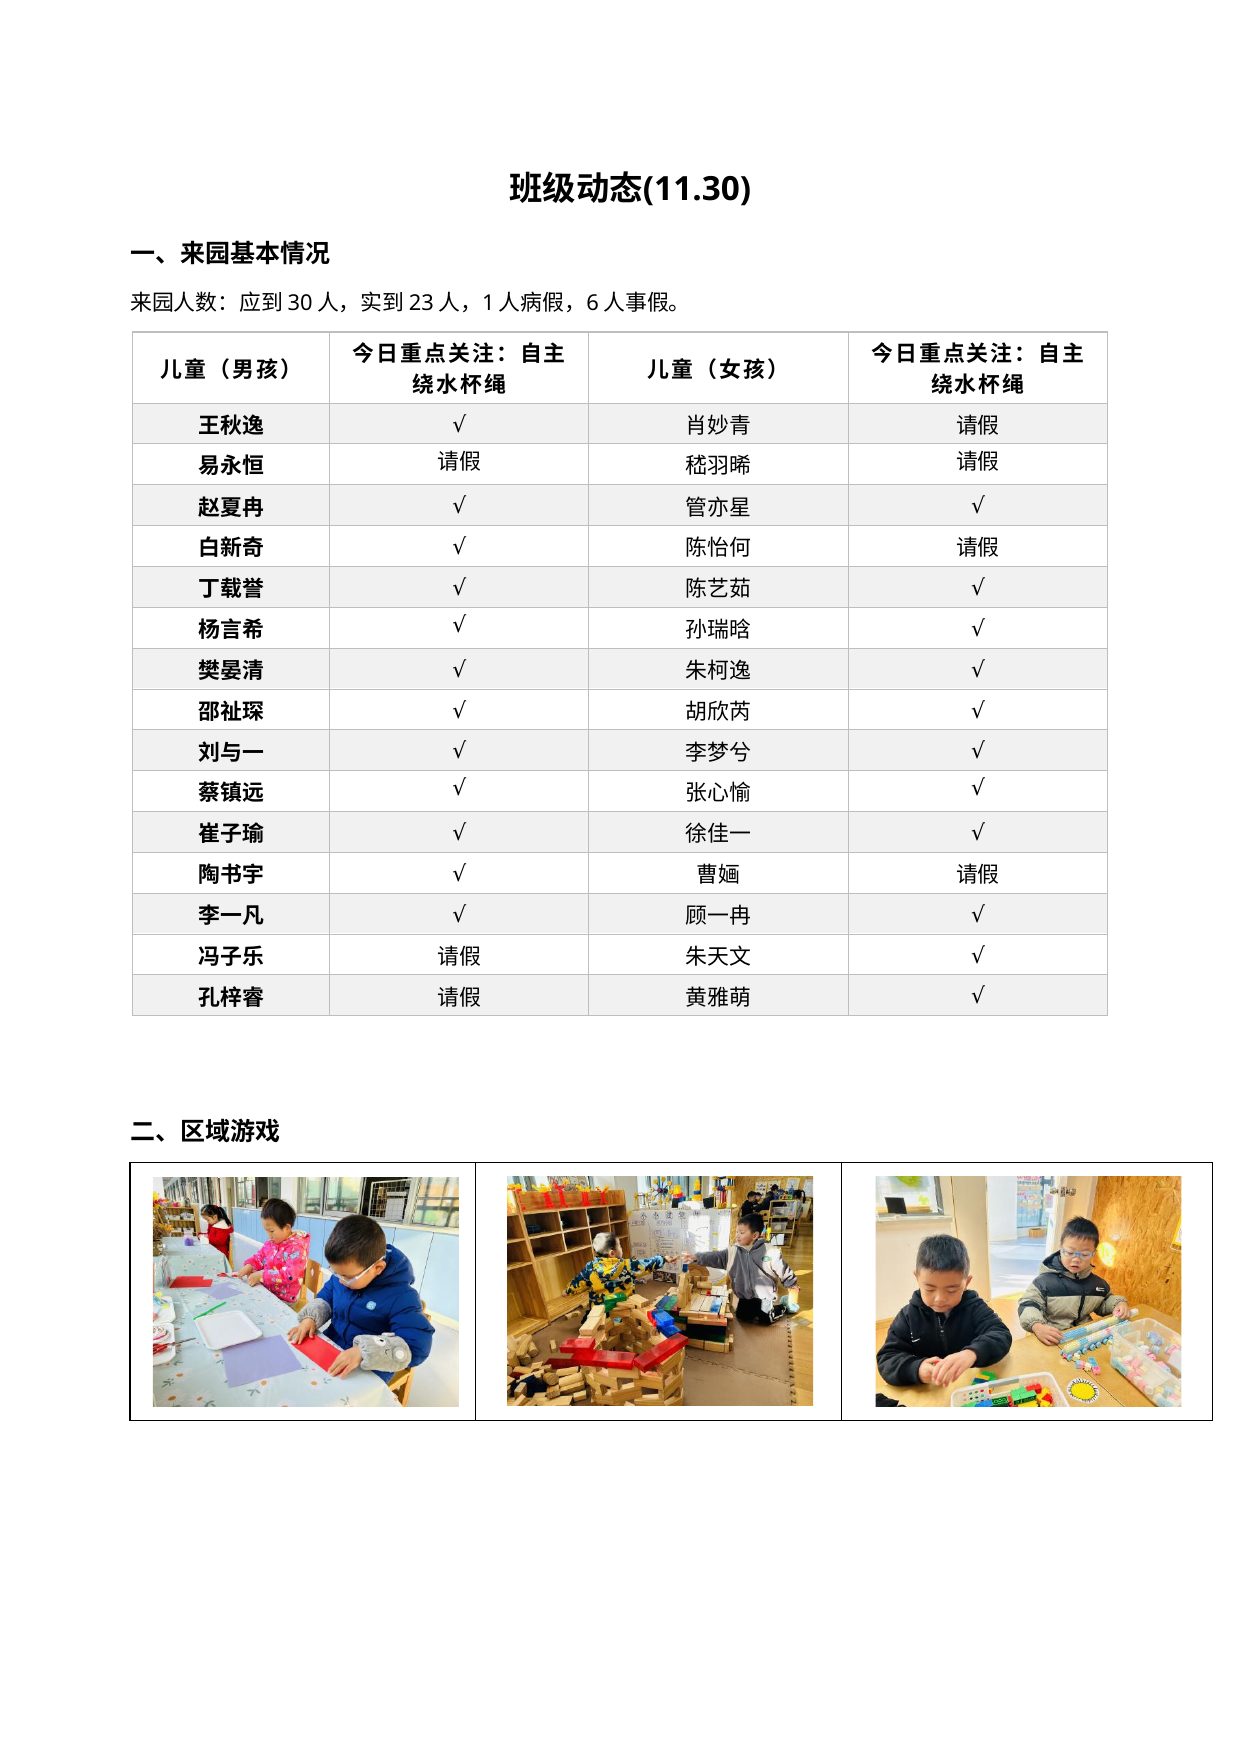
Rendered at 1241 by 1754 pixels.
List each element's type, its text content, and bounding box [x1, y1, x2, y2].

table_header [131, 1163, 475, 1420]
table_cell 陈艺茹 [589, 567, 848, 607]
table_cell √ [849, 608, 1107, 648]
table_cell √ [330, 649, 588, 688]
table_cell 蔡镇远 [133, 771, 329, 811]
table_cell √ [849, 649, 1107, 688]
table_cell 张心愉 [589, 771, 848, 811]
table_cell √ [849, 894, 1107, 933]
table_cell 冯子乐 [133, 935, 329, 974]
table_cell 请假 [849, 853, 1107, 893]
list 来园人数：应到30人，实到23人，1人病假，6人事假。 [130, 284, 1104, 317]
table_cell 黄雅萌 [589, 975, 848, 1015]
table_cell 请假 [849, 526, 1107, 566]
table_cell √ [330, 730, 588, 770]
table_cell 李一凡 [133, 894, 329, 933]
table_header 儿童（男孩） [133, 333, 329, 402]
table_cell 顾一冉 [589, 894, 848, 933]
table_cell √ [330, 690, 588, 729]
table_cell √ [330, 404, 588, 443]
table_cell √ [330, 567, 588, 607]
text 一、来园基本情况 [130, 219, 1104, 284]
table_cell 李梦兮 [589, 730, 848, 770]
table_cell √ [849, 812, 1107, 852]
table_cell 赵夏冉 [133, 485, 329, 525]
table_cell √ [849, 975, 1107, 1015]
table_cell 崔子瑜 [133, 812, 329, 852]
table_cell 杨言希 [133, 608, 329, 648]
table_cell 陶书宇 [133, 853, 329, 893]
table_cell √ [330, 894, 588, 933]
table_cell 请假 [849, 404, 1107, 443]
table_header 今日重点关注：自主绕水杯绳 [849, 333, 1107, 402]
table_cell 请假 [849, 444, 1107, 484]
table_cell √ [849, 567, 1107, 607]
table_cell √ [330, 485, 588, 525]
table_cell √ [849, 935, 1107, 974]
table_cell 孔梓睿 [133, 975, 329, 1015]
table_cell √ [330, 853, 588, 893]
table_cell 刘与一 [133, 730, 329, 770]
table_cell √ [330, 526, 588, 566]
table_cell √ [849, 730, 1107, 770]
table_cell 曹婳 [589, 853, 848, 893]
table_cell 嵇羽晞 [589, 444, 848, 484]
table_cell 樊晏清 [133, 649, 329, 688]
table_cell 肖妙青 [589, 404, 848, 443]
table_cell 管亦星 [589, 485, 848, 525]
table_header 今日重点关注：自主绕水杯绳 [330, 333, 588, 402]
table_cell 白新奇 [133, 526, 329, 566]
table_cell 朱柯逸 [589, 649, 848, 688]
table_cell 朱天文 [589, 935, 848, 974]
table_cell 丁载誉 [133, 567, 329, 607]
table_cell √ [330, 812, 588, 852]
table_cell 请假 [330, 975, 588, 1015]
table_cell 陈怡何 [589, 526, 848, 566]
table_cell 徐佳一 [589, 812, 848, 852]
table_cell 王秋逸 [133, 404, 329, 443]
table_cell 胡欣芮 [589, 690, 848, 729]
table_cell 易永恒 [133, 444, 329, 484]
list 二、区域游戏 [130, 1097, 1104, 1162]
table_cell √ [330, 608, 588, 648]
table_cell 请假 [330, 935, 588, 974]
text 班级动态(11.30) [130, 154, 1104, 219]
table_cell 邵祉琛 [133, 690, 329, 729]
table_cell √ [849, 690, 1107, 729]
table_cell 孙瑞晗 [589, 608, 848, 648]
table_header [842, 1163, 1212, 1420]
table_cell √ [330, 771, 588, 811]
table_header [476, 1163, 841, 1420]
table_header 儿童（女孩） [589, 333, 848, 402]
table_cell √ [849, 771, 1107, 811]
table_cell 请假 [330, 444, 588, 484]
table_cell √ [849, 485, 1107, 525]
